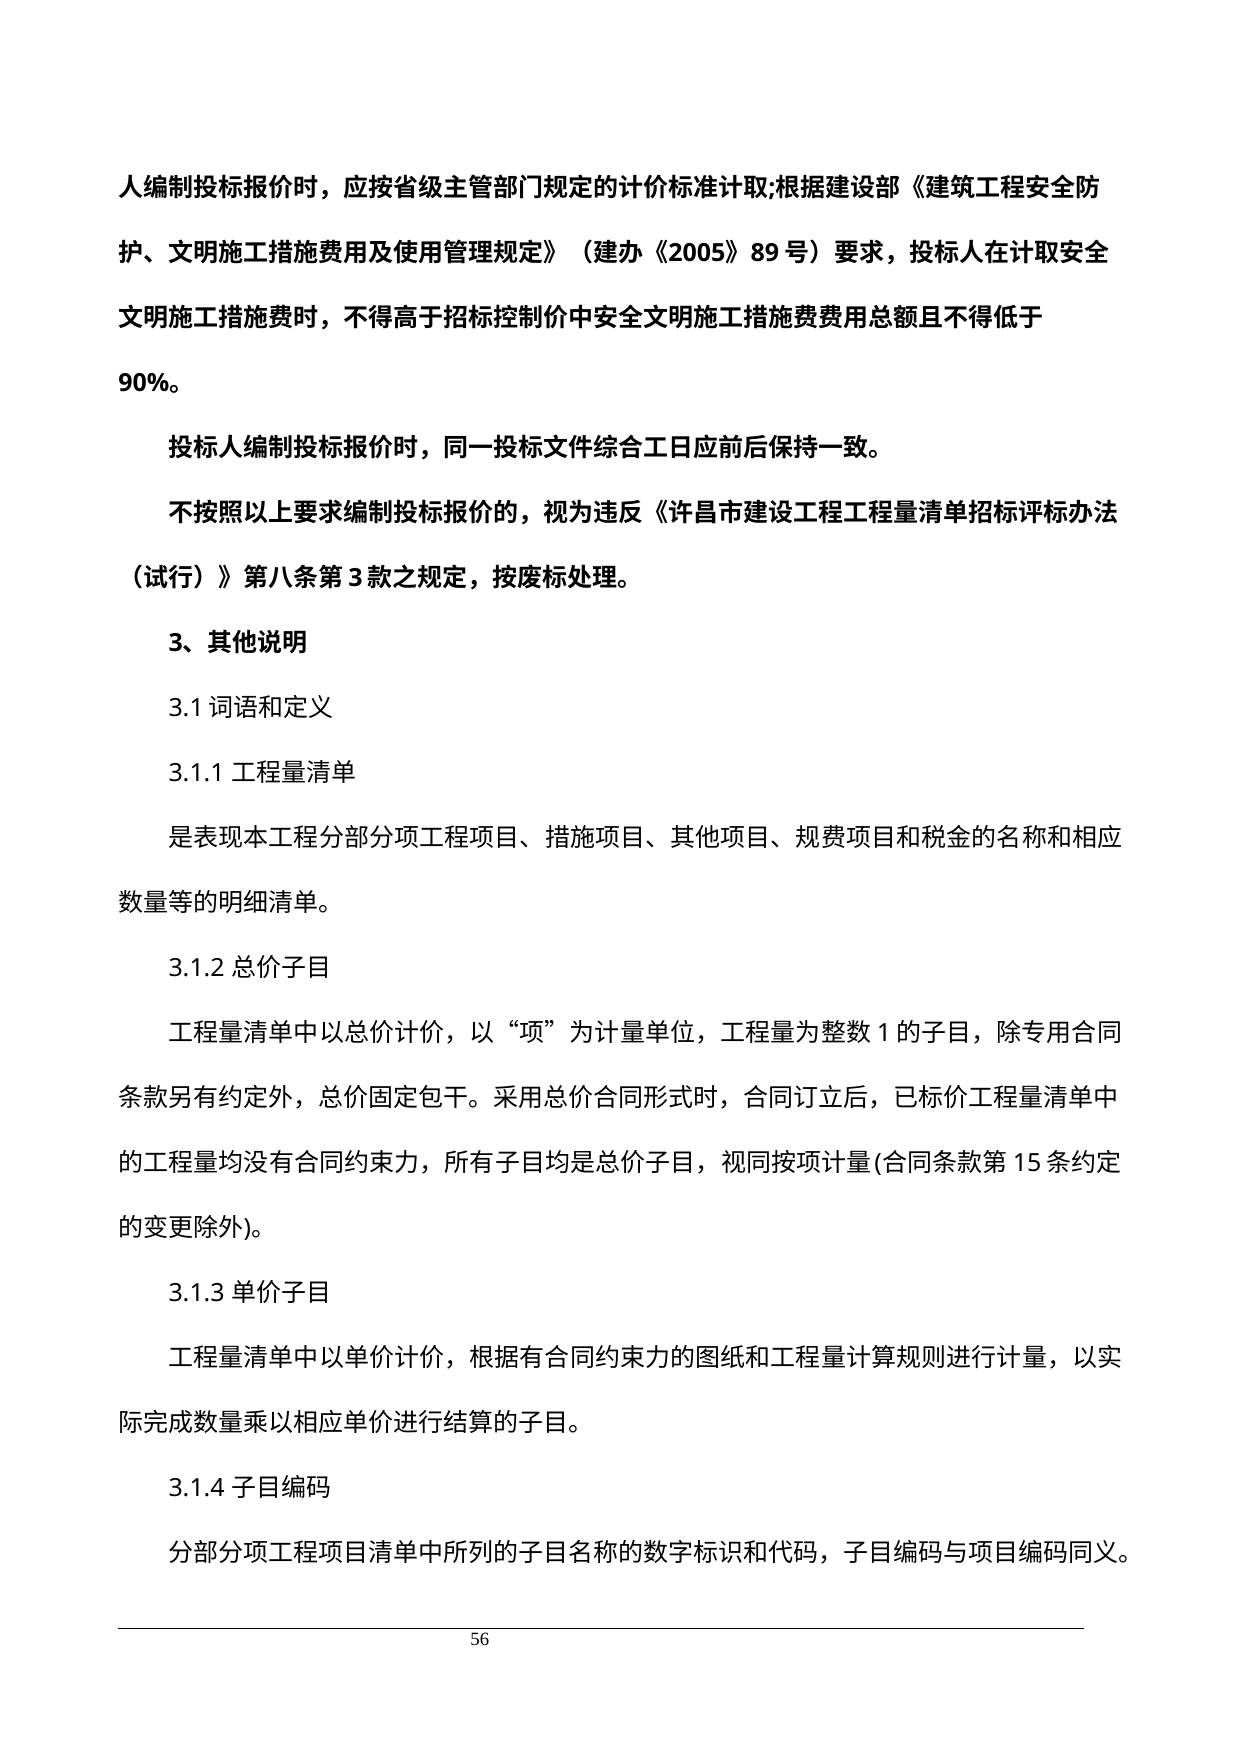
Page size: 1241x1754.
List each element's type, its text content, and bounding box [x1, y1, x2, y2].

text 3.1词语和定义 [118, 673, 1122, 738]
text 分部分项工程项目清单中所列的子目名称的数字标识和代码，子目编码与项目编码同义。 [118, 1518, 1122, 1583]
text 3、其他说明 [118, 608, 1122, 673]
text 3.1.2 总价子目 [118, 933, 1122, 998]
text 3.1.1 工程量清单 [118, 738, 1122, 803]
text 不按照以上要求编制投标报价的，视为违反《许昌市建设工程工程量清单招标评标办法（试行）》第八条第3款之规定，按废标处理。 [118, 478, 1122, 608]
text 3.1.4 子目编码 [118, 1453, 1122, 1518]
text 工程量清单中以总价计价，以“项”为计量单位，工程量为整数1的子目，除专用合同条款另有约定外，总价固定包干。采用总价合同形式时，合同订立后，已标价工程量清单中的工程量均没有合同约束力，所有子目均是总价子目，视同按项计量(合同条款第15条约定的变更除外)。 [118, 998, 1122, 1258]
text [118, 153, 1122, 413]
text 3.1.3 单价子目 [118, 1258, 1122, 1323]
text 工程量清单中以单价计价，根据有合同约束力的图纸和工程量计算规则进行计量，以实际完成数量乘以相应单价进行结算的子目。 [118, 1323, 1122, 1453]
text 投标人编制投标报价时，同一投标文件综合工日应前后保持一致。 [118, 413, 1122, 478]
text 是表现本工程分部分项工程项目、措施项目、其他项目、规费项目和税金的名称和相应数量等的明细清单。 [118, 803, 1122, 933]
